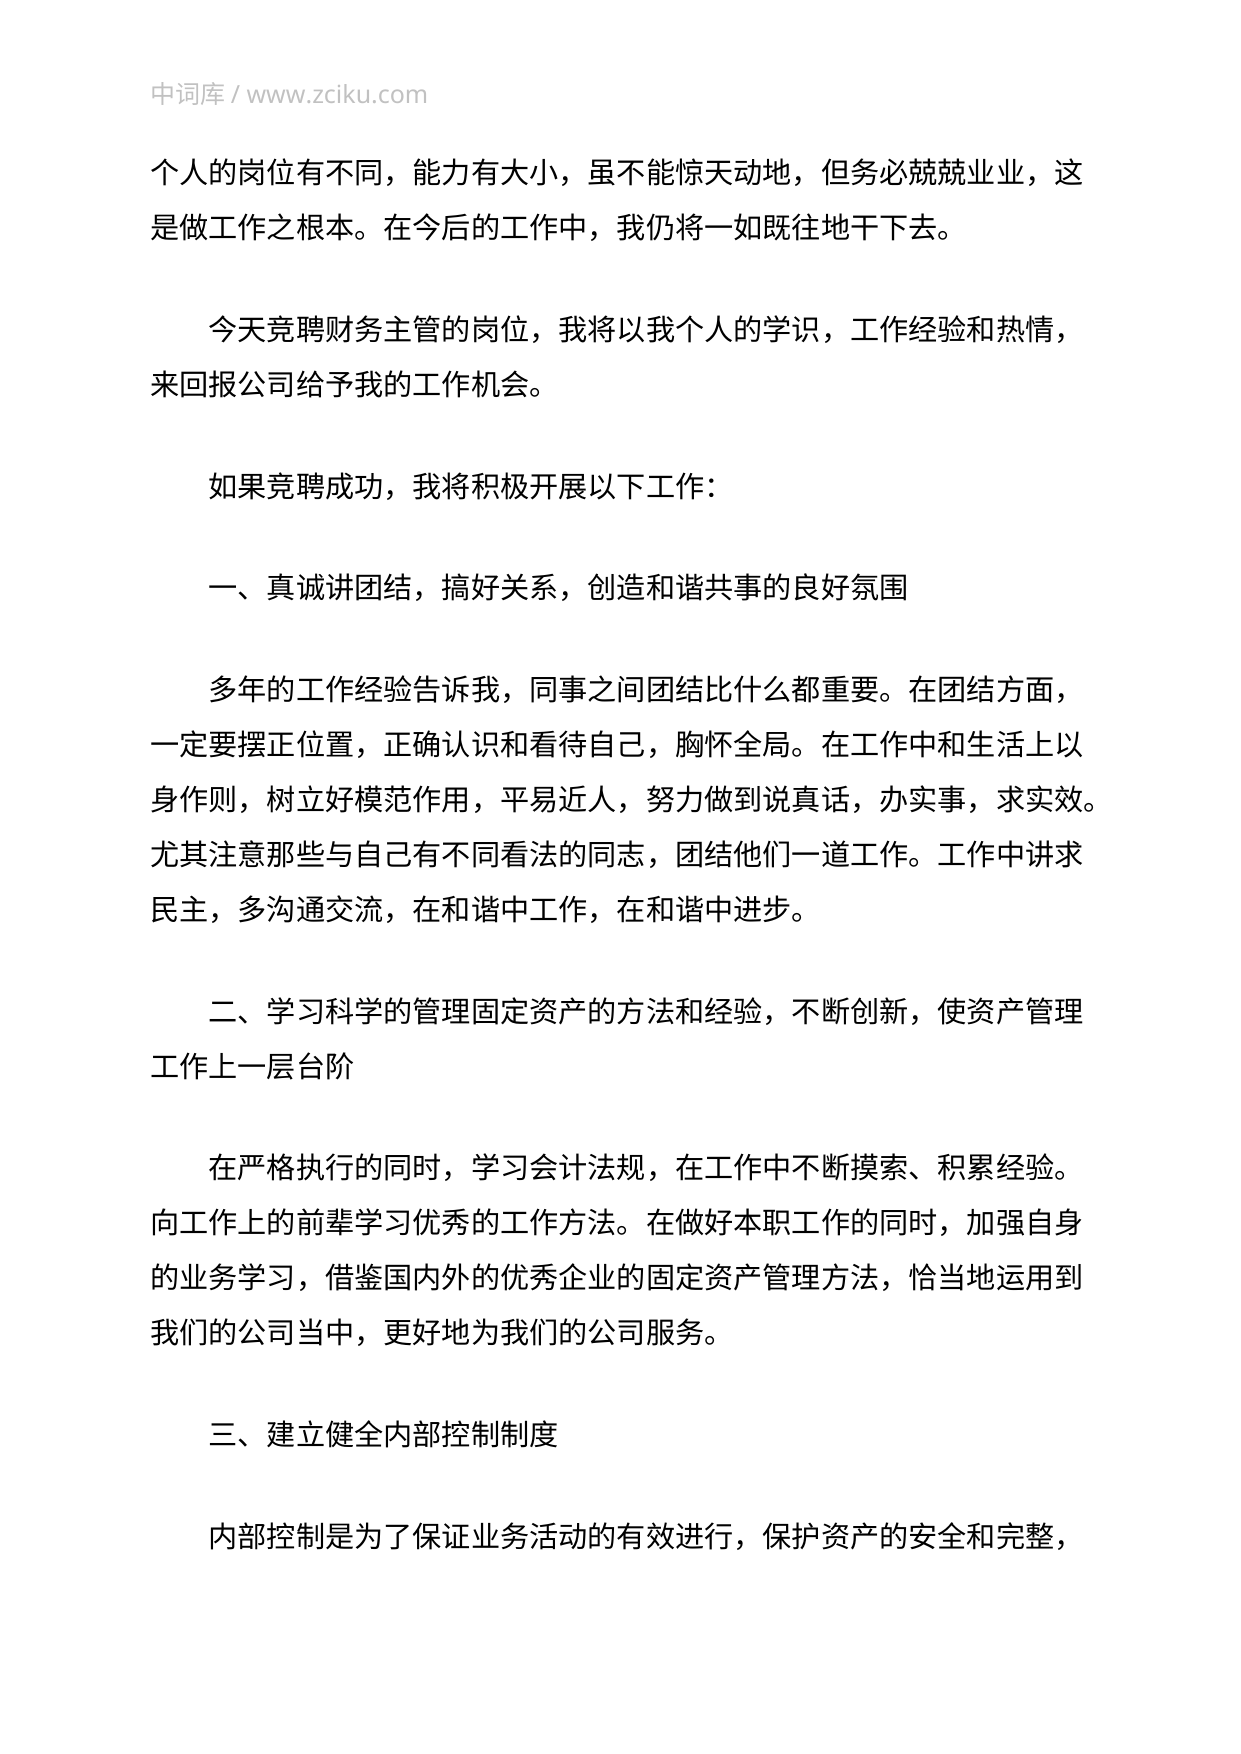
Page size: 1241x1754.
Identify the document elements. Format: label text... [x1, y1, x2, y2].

text 三、建立健全内部控制制度 [150, 1411, 1090, 1454]
text 一、真诚讲团结，搞好关系，创造和谐共事的良好氛围 [150, 565, 1090, 607]
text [150, 1513, 1090, 1555]
text 二、学习科学的管理固定资产的方法和经验，不断创新，使资产管理工作上一层台阶 [150, 988, 1090, 1085]
text 在严格执行的同时，学习会计法规，在工作中不断摸索、积累经验。向工作上的前辈学习优秀的工作方法。在做好本职工作的同时，加强自身的业务学习，借鉴国内外的优秀企业的固定资产管理方法，恰当地运用到我们的公司当中，更好地为我们的公司服务。 [150, 1145, 1090, 1352]
text 今天竞聘财务主管的岗位，我将以我个人的学识，工作经验和热情，来回报公司给予我的工作机会。 [150, 307, 1090, 404]
text 如果竞聘成功，我将积极开展以下工作： [150, 463, 1090, 506]
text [150, 150, 1090, 247]
text 多年的工作经验告诉我，同事之间团结比什么都重要。在团结方面，一定要摆正位置，正确认识和看待自己，胸怀全局。在工作中和生活上以身作则，树立好模范作用，平易近人，努力做到说真话，办实事，求实效。尤其注意那些与自己有不同看法的同志，团结他们一道工作。工作中讲求民主，多沟通交流，在和谐中工作，在和谐中进步。 [150, 667, 1090, 929]
